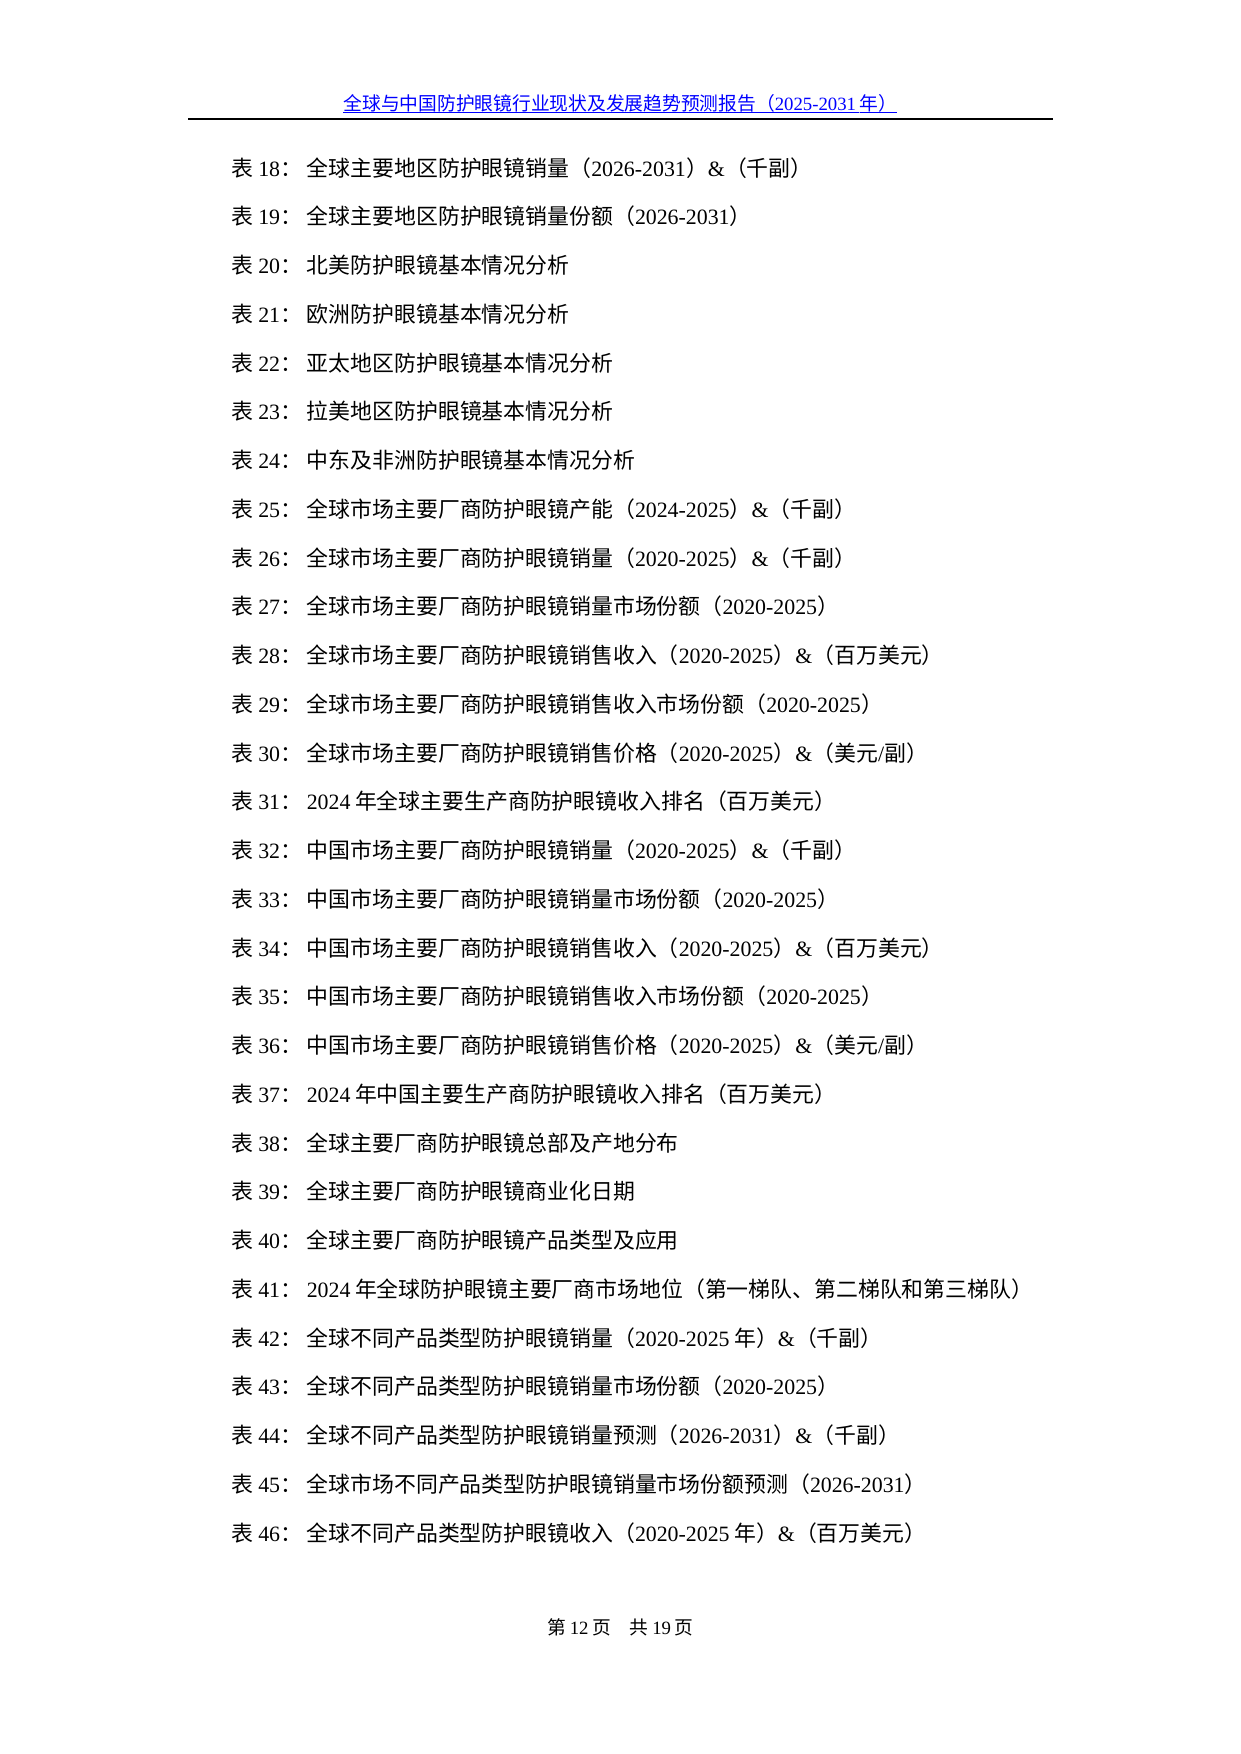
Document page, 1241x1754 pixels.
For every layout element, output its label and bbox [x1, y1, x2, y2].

text [187, 150, 1053, 1548]
